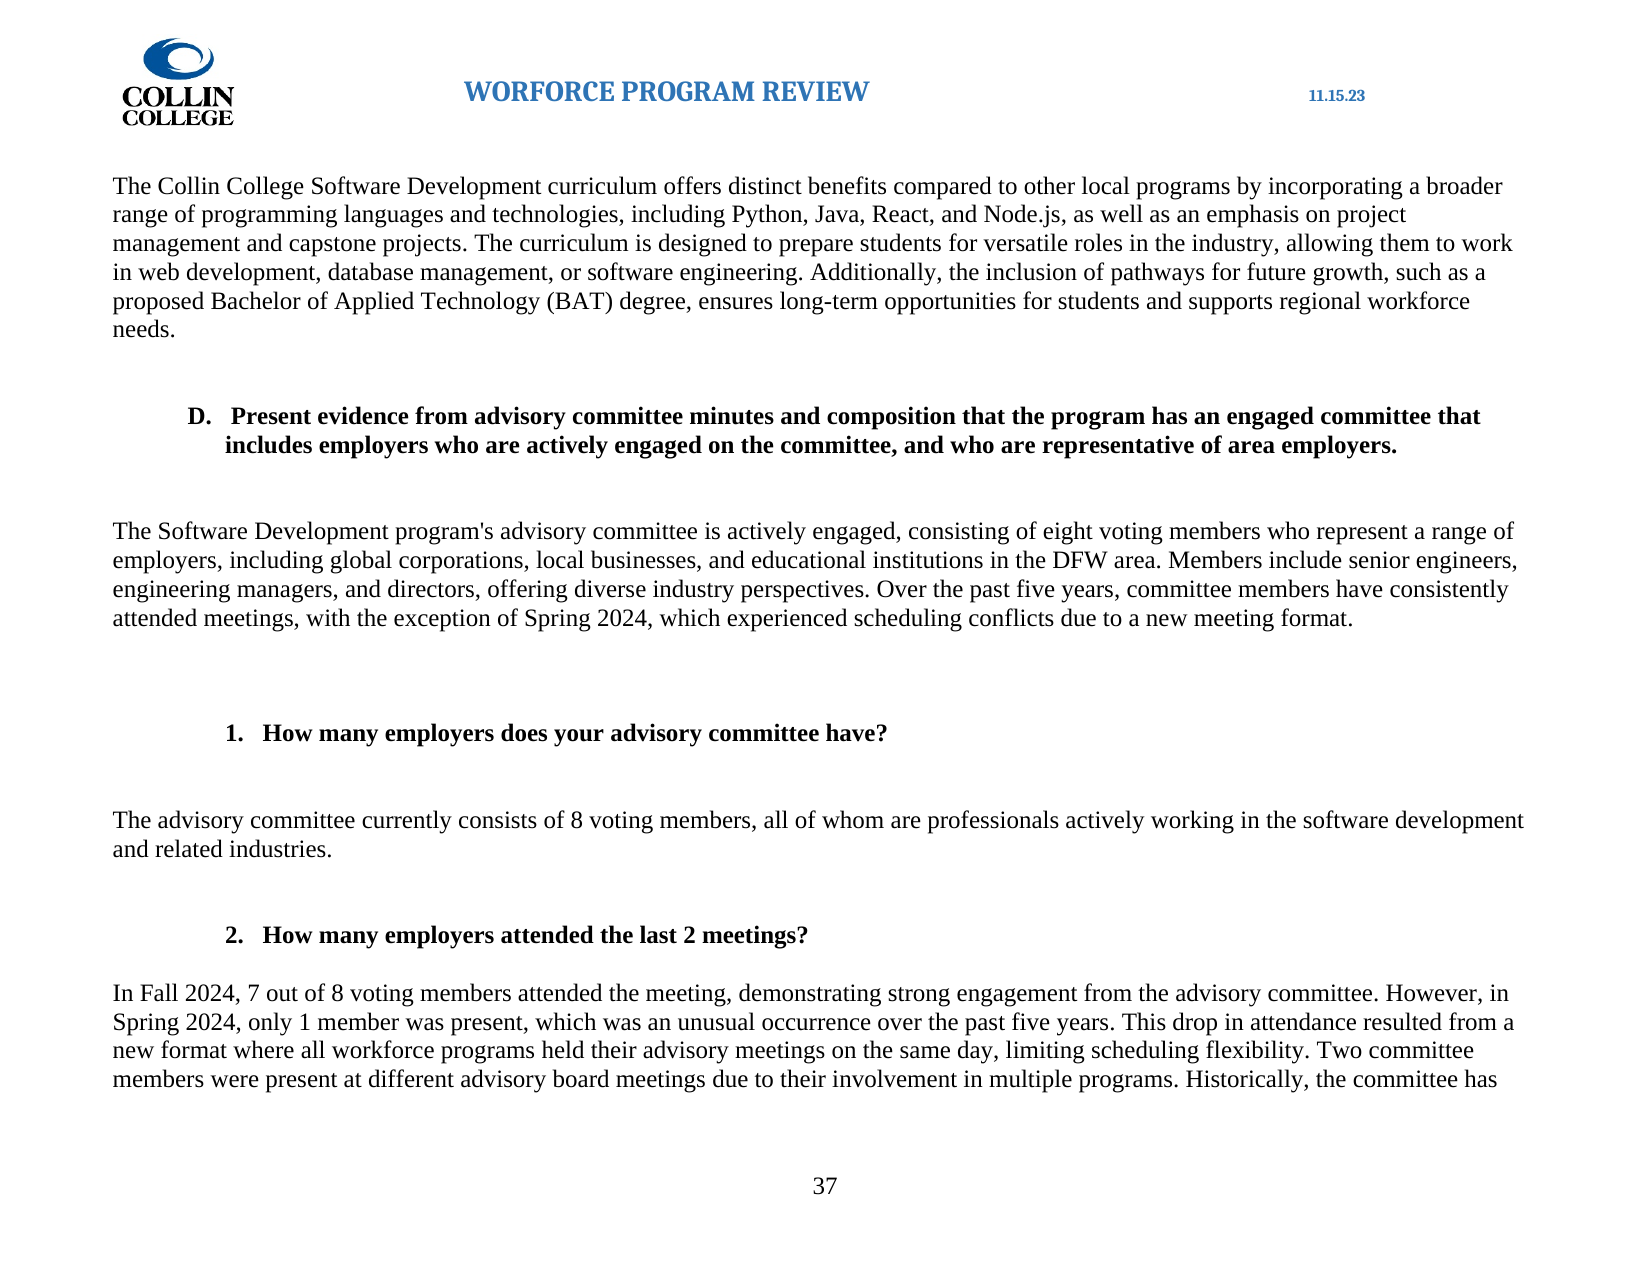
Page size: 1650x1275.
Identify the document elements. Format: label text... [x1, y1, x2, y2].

list How many employers attended the last 2 meetings? [225, 920, 1537, 949]
text D. Present evidence from advisory committee minutes and composition that the program has an engaged committee that includes employers who are actively engaged on the committee, and who are representative of area employers. [187, 401, 1537, 459]
list How many employers does your advisory committee have? [225, 718, 1537, 747]
picture [120, 34, 236, 128]
